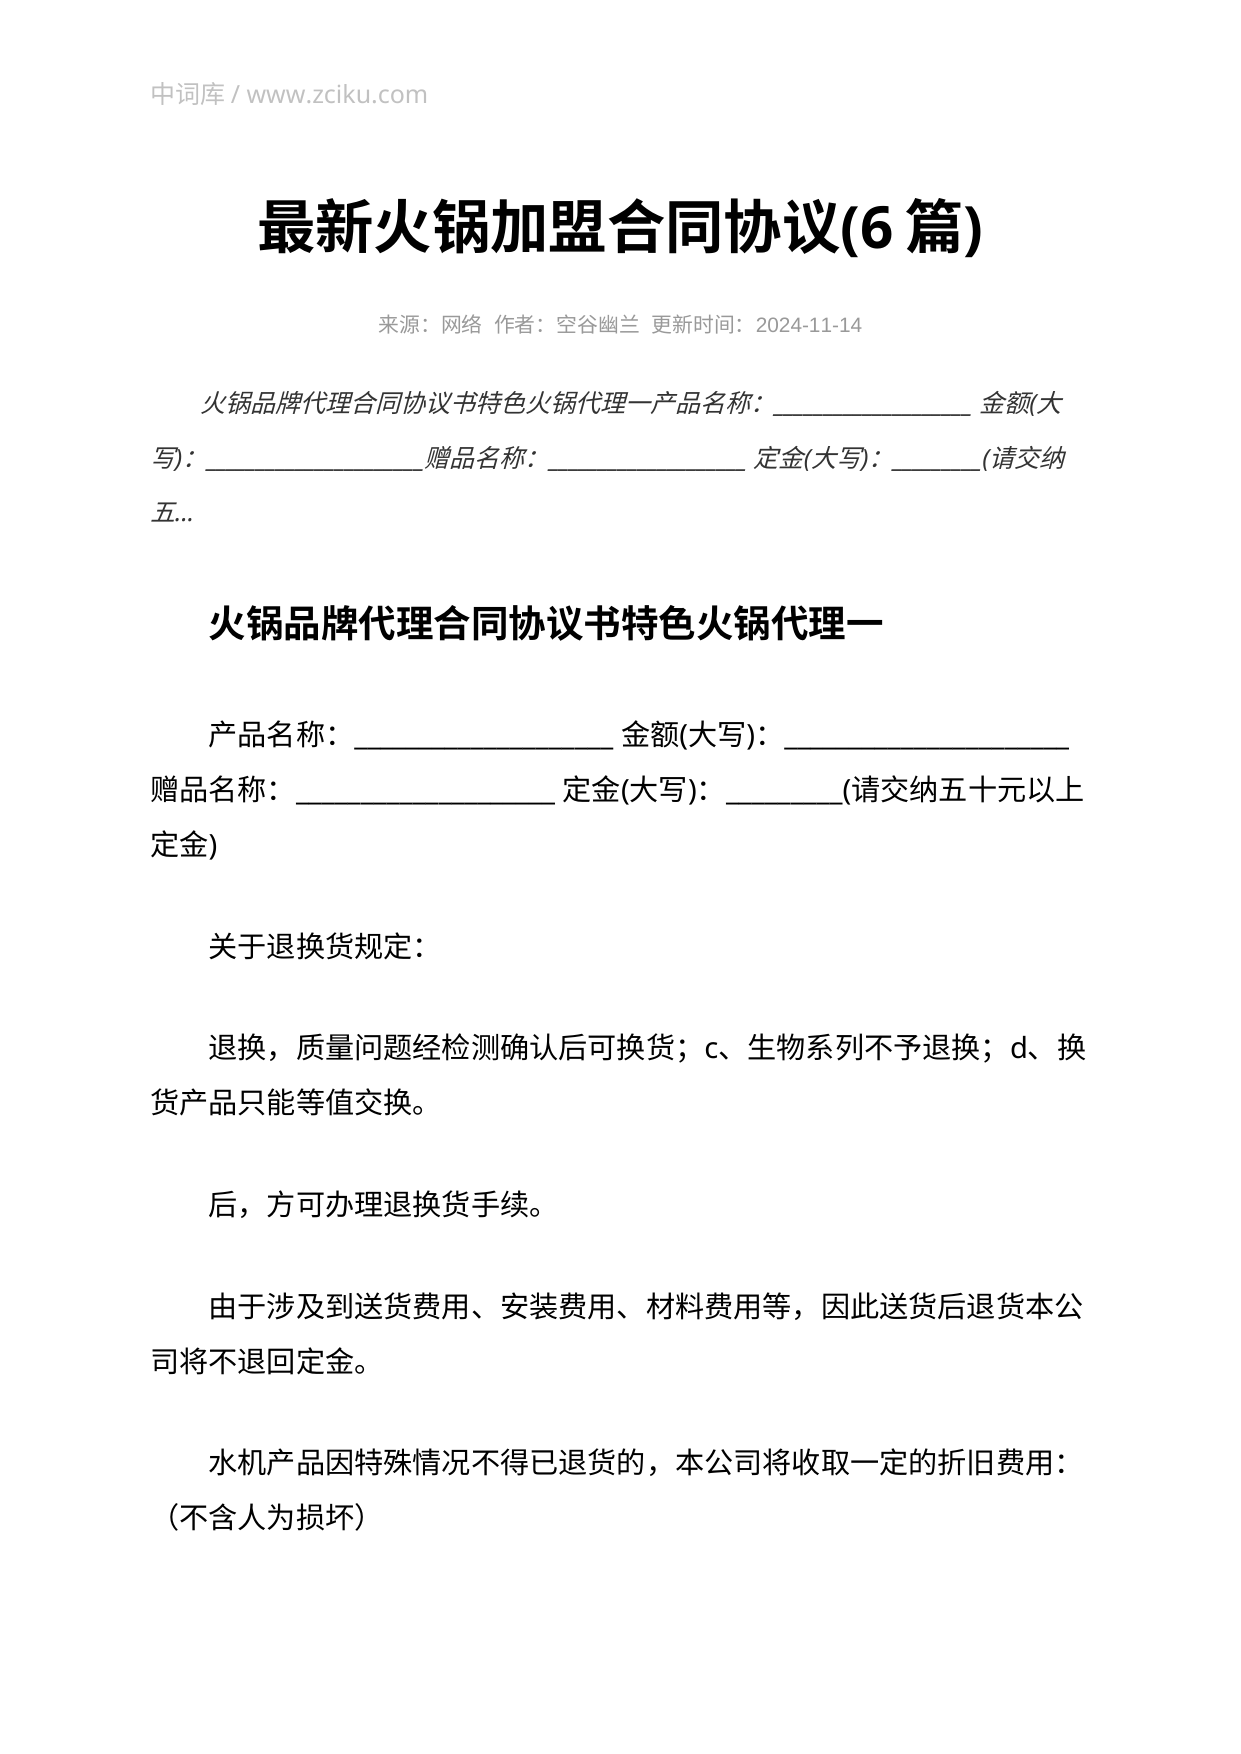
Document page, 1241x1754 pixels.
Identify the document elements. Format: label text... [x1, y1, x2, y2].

text 水机产品因特殊情况不得已退货的，本公司将收取一定的折旧费用：（不含人为损坏） [150, 1440, 1090, 1537]
text 产品名称：____________________ 金额(大写)：______________________赠品名称：____________________ 定金(大写)：_________(请交纳五十元以上定金) [150, 711, 1090, 863]
text 火锅品牌代理合同协议书特色火锅代理一产品名称：____________________ 金额(大写)：______________________赠品名称：____________________ 定金(大写)：_________(请交纳五... [150, 384, 1090, 529]
text 火锅品牌代理合同协议书特色火锅代理一 [150, 594, 1090, 648]
text 由于涉及到送货费用、安装费用、材料费用等，因此送货后退货本公司将不退回定金。 [150, 1283, 1090, 1381]
text 后，方可办理退换货手续。 [150, 1182, 1090, 1224]
text 关于退换货规定： [150, 923, 1090, 965]
text 来源：网络 作者：空谷幽兰 更新时间：2024-11-14 [150, 313, 1090, 337]
text 退换，质量问题经检测确认后可换货；c、生物系列不予退换；d、换货产品只能等值交换。 [150, 1025, 1090, 1122]
subtitle 最新火锅加盟合同协议(6篇) [150, 181, 1090, 266]
